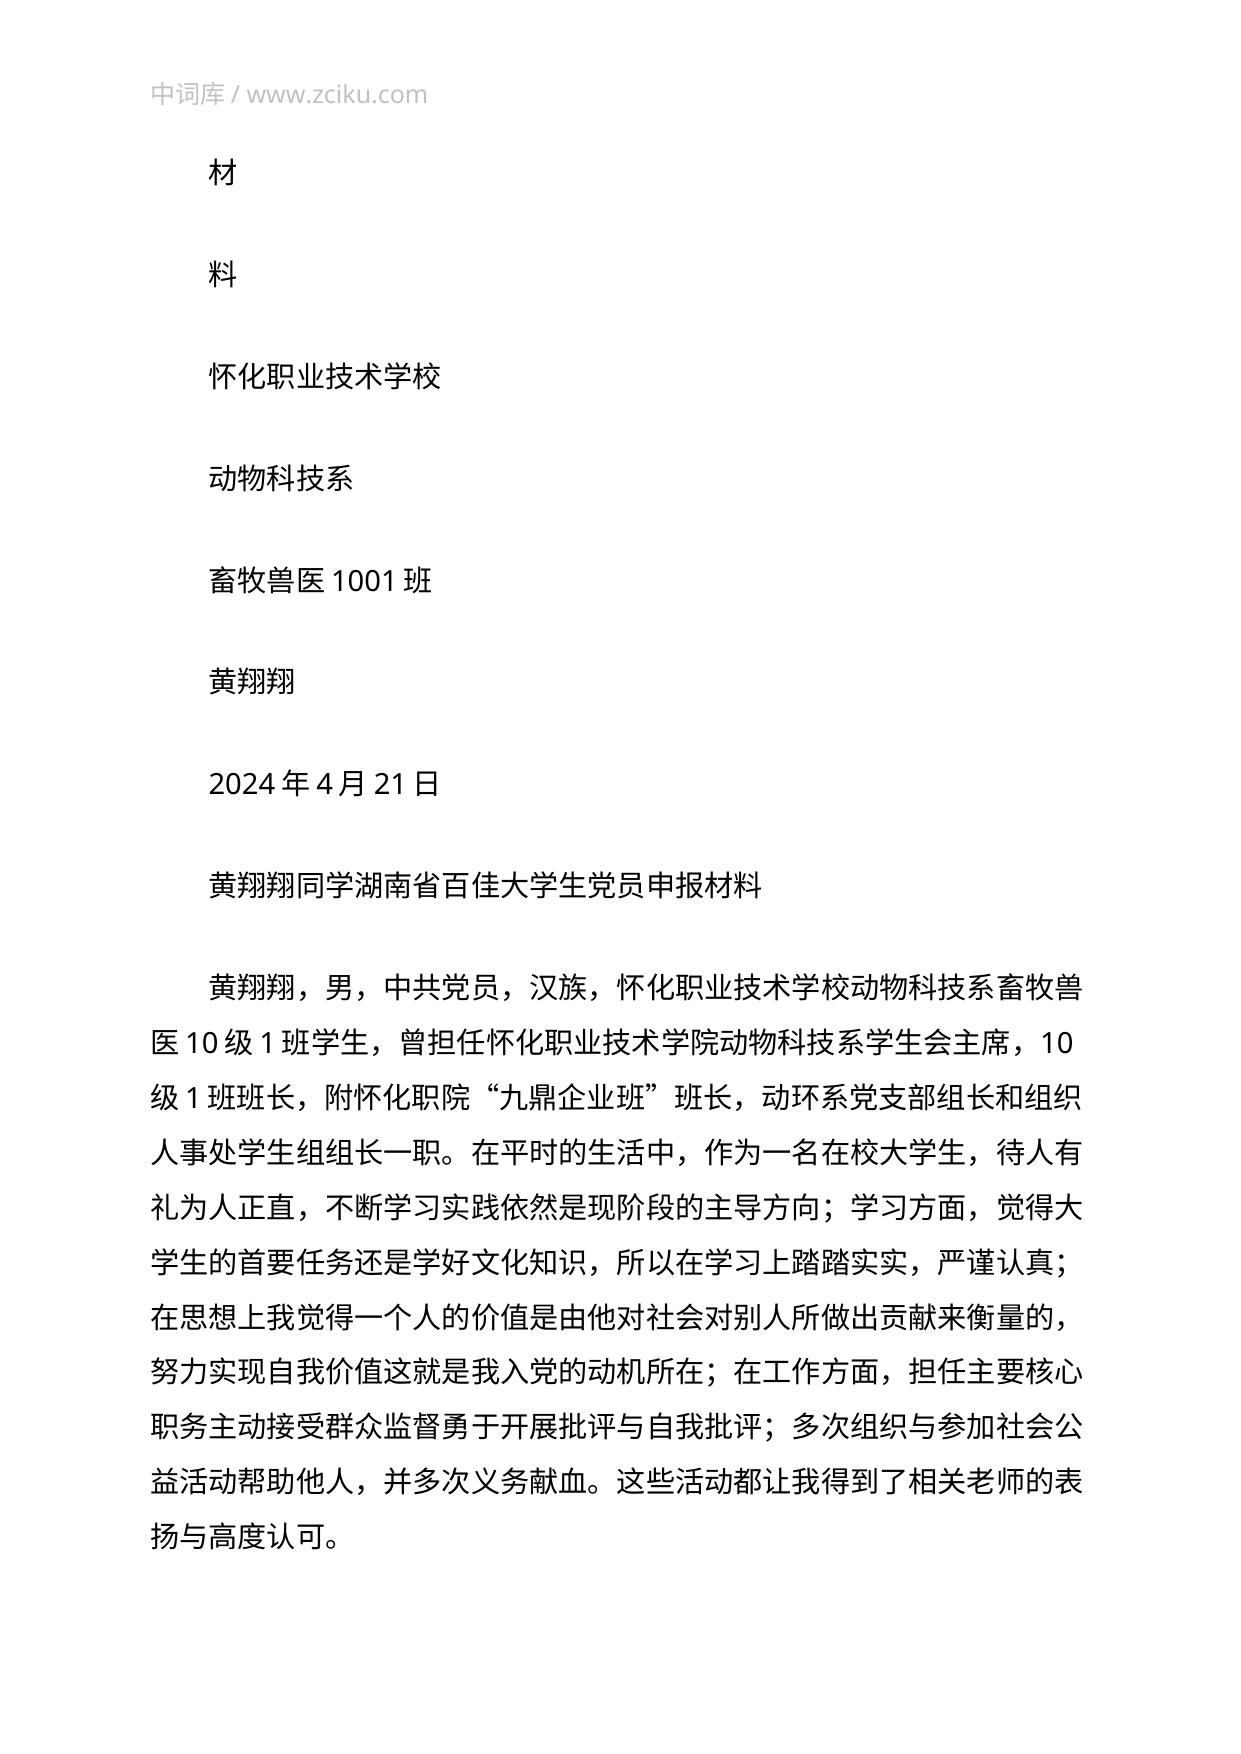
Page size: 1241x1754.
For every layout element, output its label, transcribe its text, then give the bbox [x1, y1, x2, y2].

text 黄翔翔 [150, 659, 1090, 701]
text 黄翔翔，男，中共党员，汉族，怀化职业技术学校动物科技系畜牧兽医10级1班学生，曾担任怀化职业技术学院动物科技系学生会主席，10级1班班长，附怀化职院“九鼎企业班”班长，动环系党支部组长和组织人事处学生组组长一职。在平时的生活中，作为一名在校大学生，待人有礼为人正直，不断学习实践依然是现阶段的主导方向；学习方面，觉得大学生的首要任务还是学好文化知识，所以在学习上踏踏实实，严谨认真；在思想上我觉得一个人的价值是由他对社会对别人所做出贡献来衡量的，努力实现自我价值这就是我入党的动机所在；在工作方面，担任主要核心职务主动接受群众监督勇于开展批评与自我批评；多次组织与参加社会公益活动帮助他人，并多次义务献血。这些活动都让我得到了相关老师的表扬与高度认可。 [150, 964, 1090, 1556]
text 材 [150, 150, 1090, 192]
text 畜牧兽医1001班 [150, 557, 1090, 599]
text 动物科技系 [150, 455, 1090, 498]
text 2024年4月21日 [150, 761, 1090, 803]
text 黄翔翔同学湖南省百佳大学生党员申报材料 [150, 863, 1090, 905]
text 怀化职业技术学校 [150, 353, 1090, 396]
text 料 [150, 252, 1090, 294]
